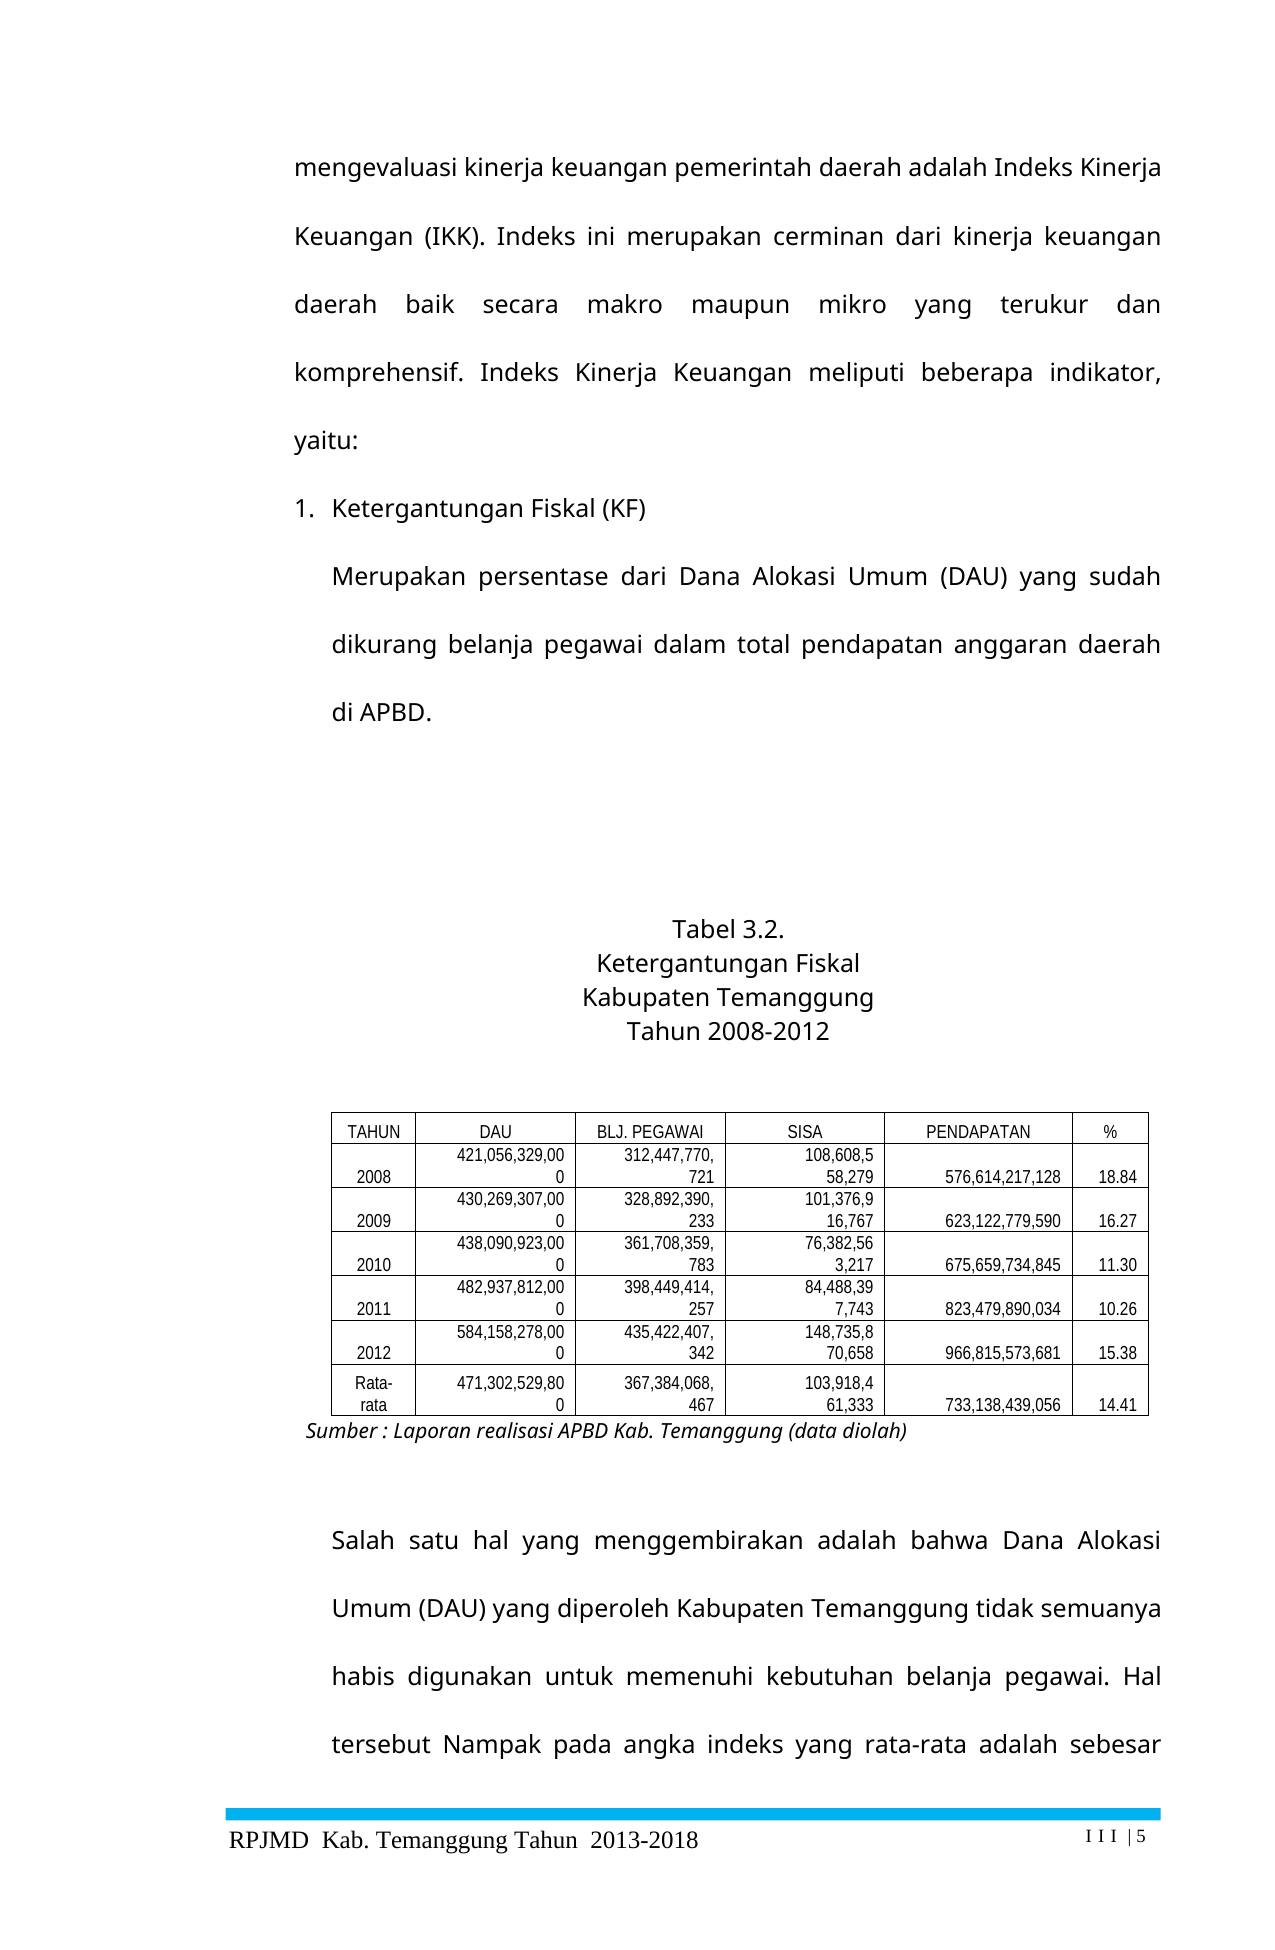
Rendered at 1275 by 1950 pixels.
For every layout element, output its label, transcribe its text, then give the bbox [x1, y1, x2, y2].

table_cell 101,376,916,767 [726, 1188, 884, 1231]
table_cell 328,892,390,233 [576, 1188, 725, 1231]
table_cell 623,122,779,590 [885, 1188, 1072, 1231]
table_header TAHUN [332, 1113, 415, 1143]
table_cell 103,918,461,333 [726, 1365, 884, 1415]
text Sumber : Laporan realisasi APBD Kab. Temanggung (data diolah) [219, 1416, 1162, 1444]
table_cell 966,815,573,681 [885, 1321, 1072, 1364]
table_cell 11.30 [1073, 1232, 1148, 1275]
table_cell 398,449,414,257 [576, 1276, 725, 1319]
table_cell 108,608,558,279 [726, 1144, 884, 1187]
table_cell 148,735,870,658 [726, 1321, 884, 1364]
table_cell 10.26 [1073, 1276, 1148, 1319]
table_cell Rata-rata [332, 1365, 415, 1415]
table_cell 2009 [332, 1188, 415, 1231]
text Ketergantungan Fiskal [294, 946, 1162, 980]
list Ketergantungan Fiskal (KF) [294, 491, 1162, 525]
table_cell 2010 [332, 1232, 415, 1275]
table_cell 361,708,359,783 [576, 1232, 725, 1275]
table_header BLJ. PEGAWAI [576, 1113, 725, 1143]
table_cell 14.41 [1073, 1365, 1148, 1415]
table_header PENDAPATAN [885, 1113, 1072, 1143]
table_cell 2011 [332, 1276, 415, 1319]
text Tahun 2008-2012 [294, 1014, 1162, 1048]
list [294, 150, 1162, 457]
table_cell 471,302,529,800 [416, 1365, 575, 1415]
table_cell 18.84 [1073, 1144, 1148, 1187]
text Kabupaten Temanggung [294, 980, 1162, 1014]
list Merupakan persentase dari Dana Alokasi Umum (DAU) yang sudah dikurang belanja pegawai dalam total pendapatan anggaran daerah di APBD. [331, 559, 1162, 729]
table_cell 430,269,307,000 [416, 1188, 575, 1231]
table_header SISA [726, 1113, 884, 1143]
table_header DAU [416, 1113, 575, 1143]
table_cell 733,138,439,056 [885, 1365, 1072, 1415]
table_cell 675,659,734,845 [885, 1232, 1072, 1275]
table_cell 312,447,770,721 [576, 1144, 725, 1187]
table_cell 2008 [332, 1144, 415, 1187]
table_cell 823,479,890,034 [885, 1276, 1072, 1319]
table_cell 76,382,563,217 [726, 1232, 884, 1275]
table_cell 84,488,397,743 [726, 1276, 884, 1319]
table_cell 367,384,068,467 [576, 1365, 725, 1415]
text Tabel 3.2. [294, 912, 1162, 946]
table_cell 2012 [332, 1321, 415, 1364]
table_cell 584,158,278,000 [416, 1321, 575, 1364]
table_cell 15.38 [1073, 1321, 1148, 1364]
table_cell 482,937,812,000 [416, 1276, 575, 1319]
table_cell 16.27 [1073, 1188, 1148, 1231]
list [331, 1522, 1162, 1761]
table_cell 438,090,923,000 [416, 1232, 575, 1275]
table_header % [1073, 1113, 1148, 1143]
table_cell 576,614,217,128 [885, 1144, 1072, 1187]
table_cell 421,056,329,000 [416, 1144, 575, 1187]
table_cell 435,422,407,342 [576, 1321, 725, 1364]
